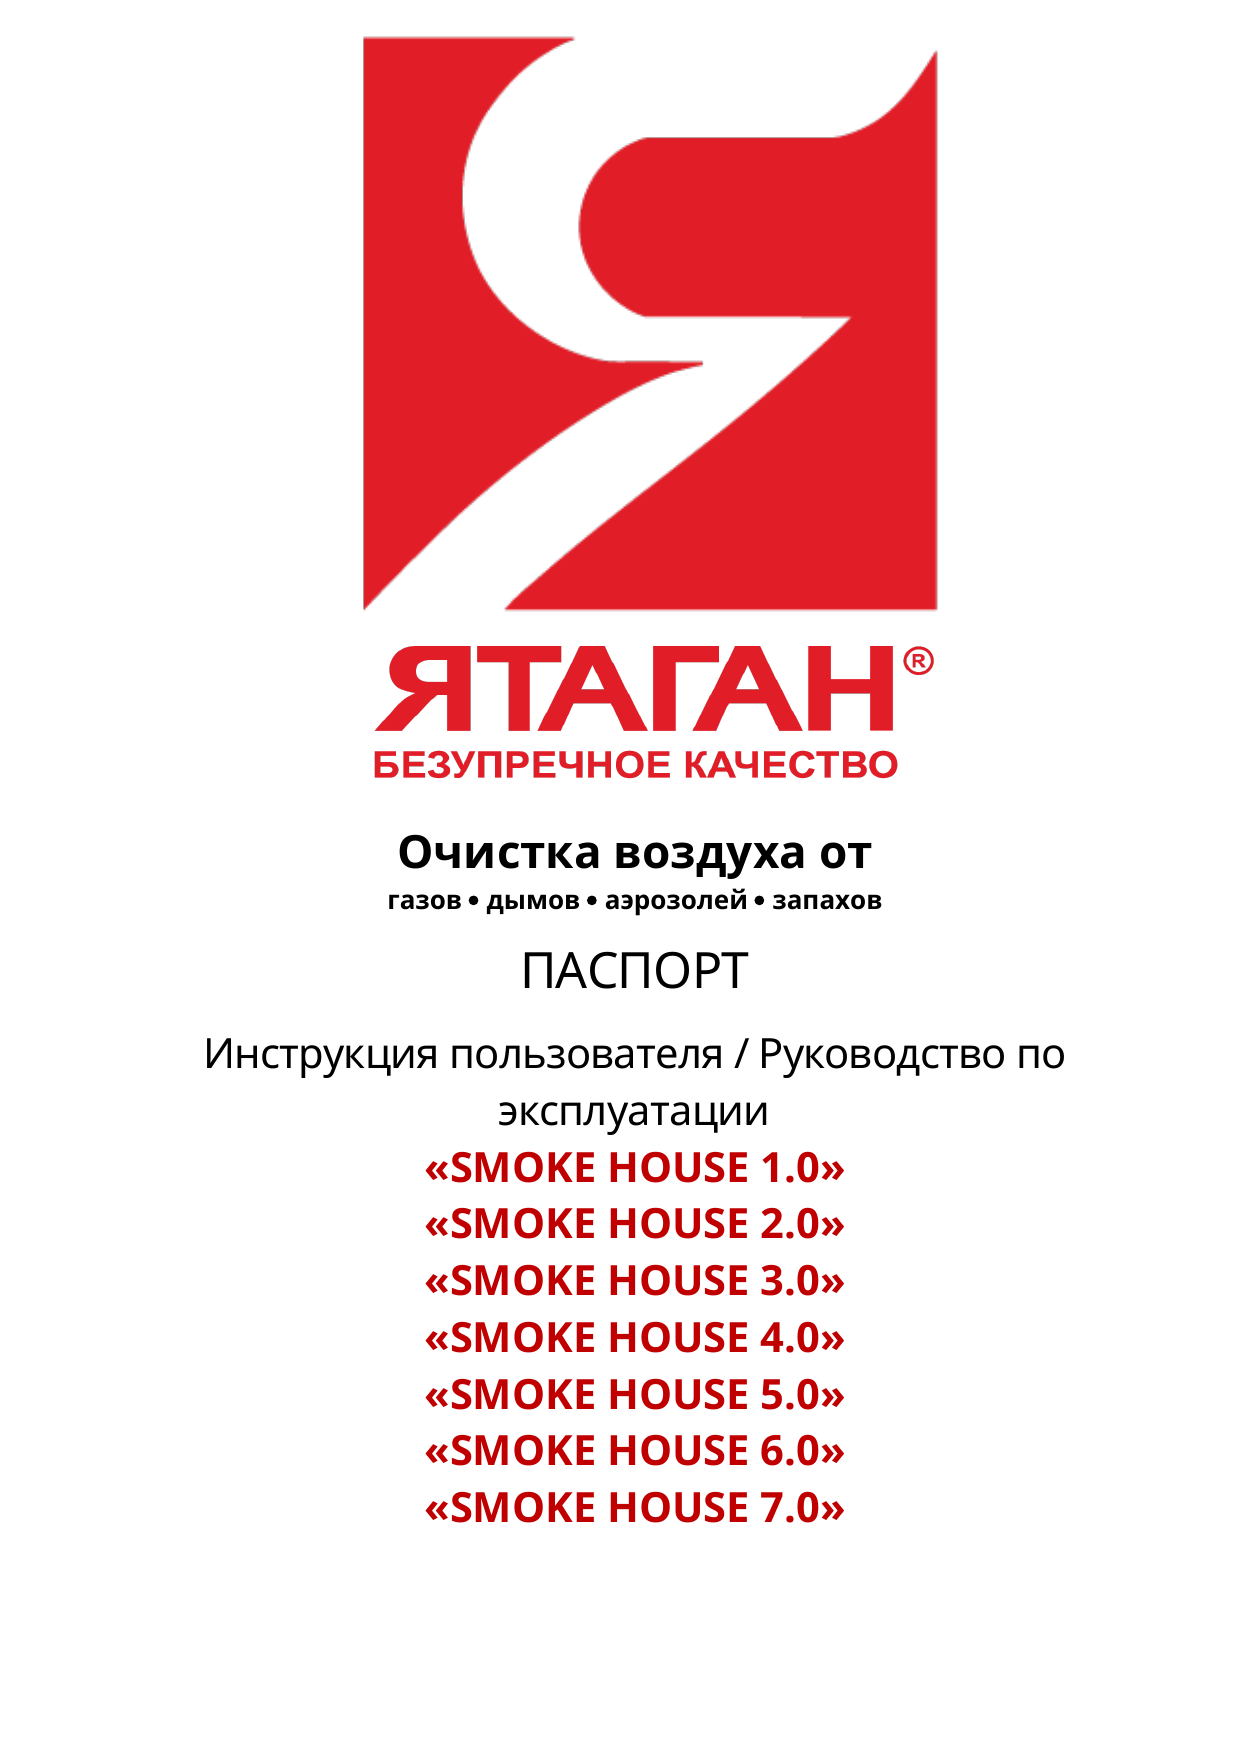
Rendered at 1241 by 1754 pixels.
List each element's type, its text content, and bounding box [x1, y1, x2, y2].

text «SMOKE HOUSE 3.0» [118, 1251, 1152, 1308]
text газов дымов аэрозолей запахов [118, 882, 1152, 917]
text «SMOKE HOUSE 2.0» [118, 1194, 1152, 1251]
text ПАСПОРТ [118, 935, 1152, 1003]
text «SMOKE HOUSE 4.0» [118, 1308, 1152, 1364]
picture [367, 637, 939, 795]
text Инструкция пользователя / Руководство по эксплуатации [118, 1024, 1152, 1137]
text «SMOKE HOUSE 1.0» [118, 1137, 1152, 1194]
text «SMOKE HOUSE 6.0» [118, 1421, 1152, 1478]
text Очистка воздуха от [118, 819, 1152, 882]
text «SMOKE HOUSE 5.0» [118, 1364, 1152, 1421]
picture [344, 12, 947, 628]
text «SMOKE HOUSE 7.0» [118, 1478, 1152, 1535]
